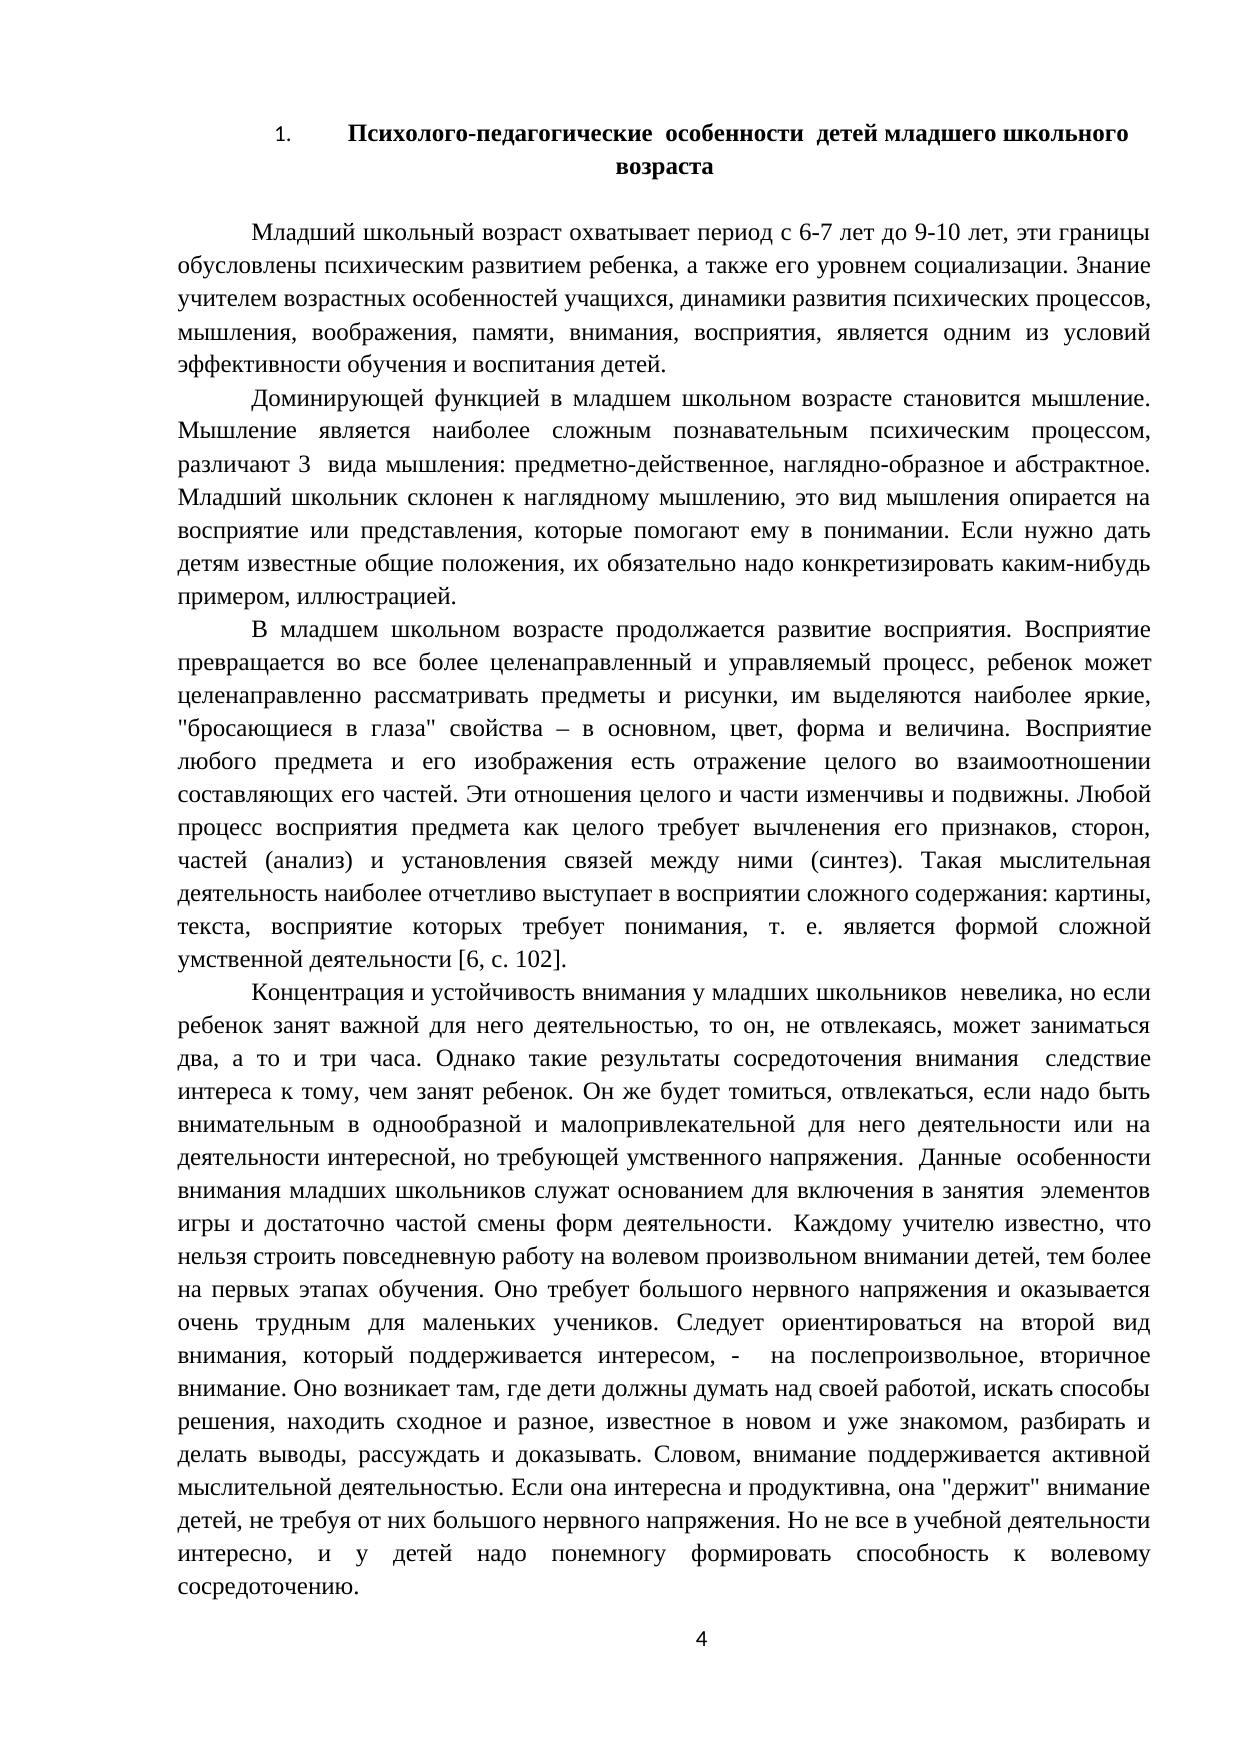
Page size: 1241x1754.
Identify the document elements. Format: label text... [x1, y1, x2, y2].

text В младшем школьном возрасте продолжается развитие восприятия. Восприятие превращается во все более целенаправленный и управляемый процесс, ребенок может целенаправленно рассматривать предметы и рисунки, им выделяются наиболее яркие, "бросающиеся в глаза" свойства – в основном, цвет, форма и величина. Восприятие любого предмета и его изображения есть отражение целого во взаимоотношении составляющих его частей. Эти отношения целого и части изменчивы и подвижны. Любой процесс восприятия предмета как целого требует вычленения его признаков, сторон, частей (анализ) и установления связей между ними (синтез). Такая мыслительная деятельность наиболее отчетливо выступает в восприятии сложного содержания: картины, текста, восприятие которых требует понимания, т. е. является формой сложной умственной деятельности [6, с. 102]. [177, 614, 1152, 973]
text Младший школьный возраст охватывает период с 6-7 лет до 9-10 лет, эти границы обусловлены психическим развитием ребенка, а также его уровнем социализации. Знание учителем возрастных особенностей учащихся, динамики развития психических процессов, мышления, воображения, памяти, внимания, восприятия, является одним из условий эффективности обучения и воспитания детей. [177, 217, 1152, 251]
text Доминирующей функцией в младшем школьном возрасте становится мышление. Мышление является наиболее сложным познавательным психическим процессом, различают 3 вида мышления: предметно-действенное, наглядно-образное и абстрактное. Младший школьник склонен к наглядному мышлению, это вид мышления опирается на восприятие или представления, которые помогают ему в понимании. Если нужно дать детям известные общие положения, их обязательно надо конкретизировать каким-нибудь примером, иллюстрацией. [177, 383, 1152, 609]
text Концентрация и устойчивость внимания у младших школьников невелика, но если ребенок занят важной для него деятельностью, то он, не отвлекаясь, может заниматься два, а то и три часа. Однако такие результаты сосредоточения внимания следствие интереса к тому, чем занят ребенок. Он же будет томиться, отвлекаться, если надо быть внимательным в однообразной и малопривлекательной для него деятельности или на деятельности интересной, но требующей умственного напряжения. Данные особенности внимания младших школьников служат основанием для включения в занятия элементов игры и достаточно частой смены форм деятельности. Каждому учителю известно, что нельзя строить повседневную работу на волевом произвольном внимании детей, тем более на первых этапах обучения. Оно требует большого нервного напряжения и оказывается очень трудным для маленьких учеников. Следует ориентироваться на второй вид внимания, который поддерживается интересом, - на послепроизвольное, вторичное внимание. Оно возникает там, где дети должны думать над своей работой, искать способы решения, находить сходное и разное, известное в новом и уже знакомом, разбирать и делать выводы, рассуждать и доказывать. Словом, внимание поддерживается активной мыслительной деятельностью. Если она интересна и продуктивна, она "держит" внимание детей, не требуя от них большого нервного напряжения. Но не все в учебной деятельности интересно, и у детей надо понемногу формировать способность к волевому сосредоточению. [177, 977, 1152, 1600]
list Психолого-педагогические особенности детей младшего школьного возраста [177, 118, 1152, 180]
text Младший школьный возраст охватывает период с 6-7 лет до 9-10 лет, эти границы обусловлены психическим развитием ребенка, а также его уровнем социализации. Знание учителем возрастных особенностей учащихся, динамики развития психических процессов, мышления, воображения, памяти, внимания, восприятия, является одним из условий эффективности обучения и воспитания детей. [177, 345, 1152, 378]
